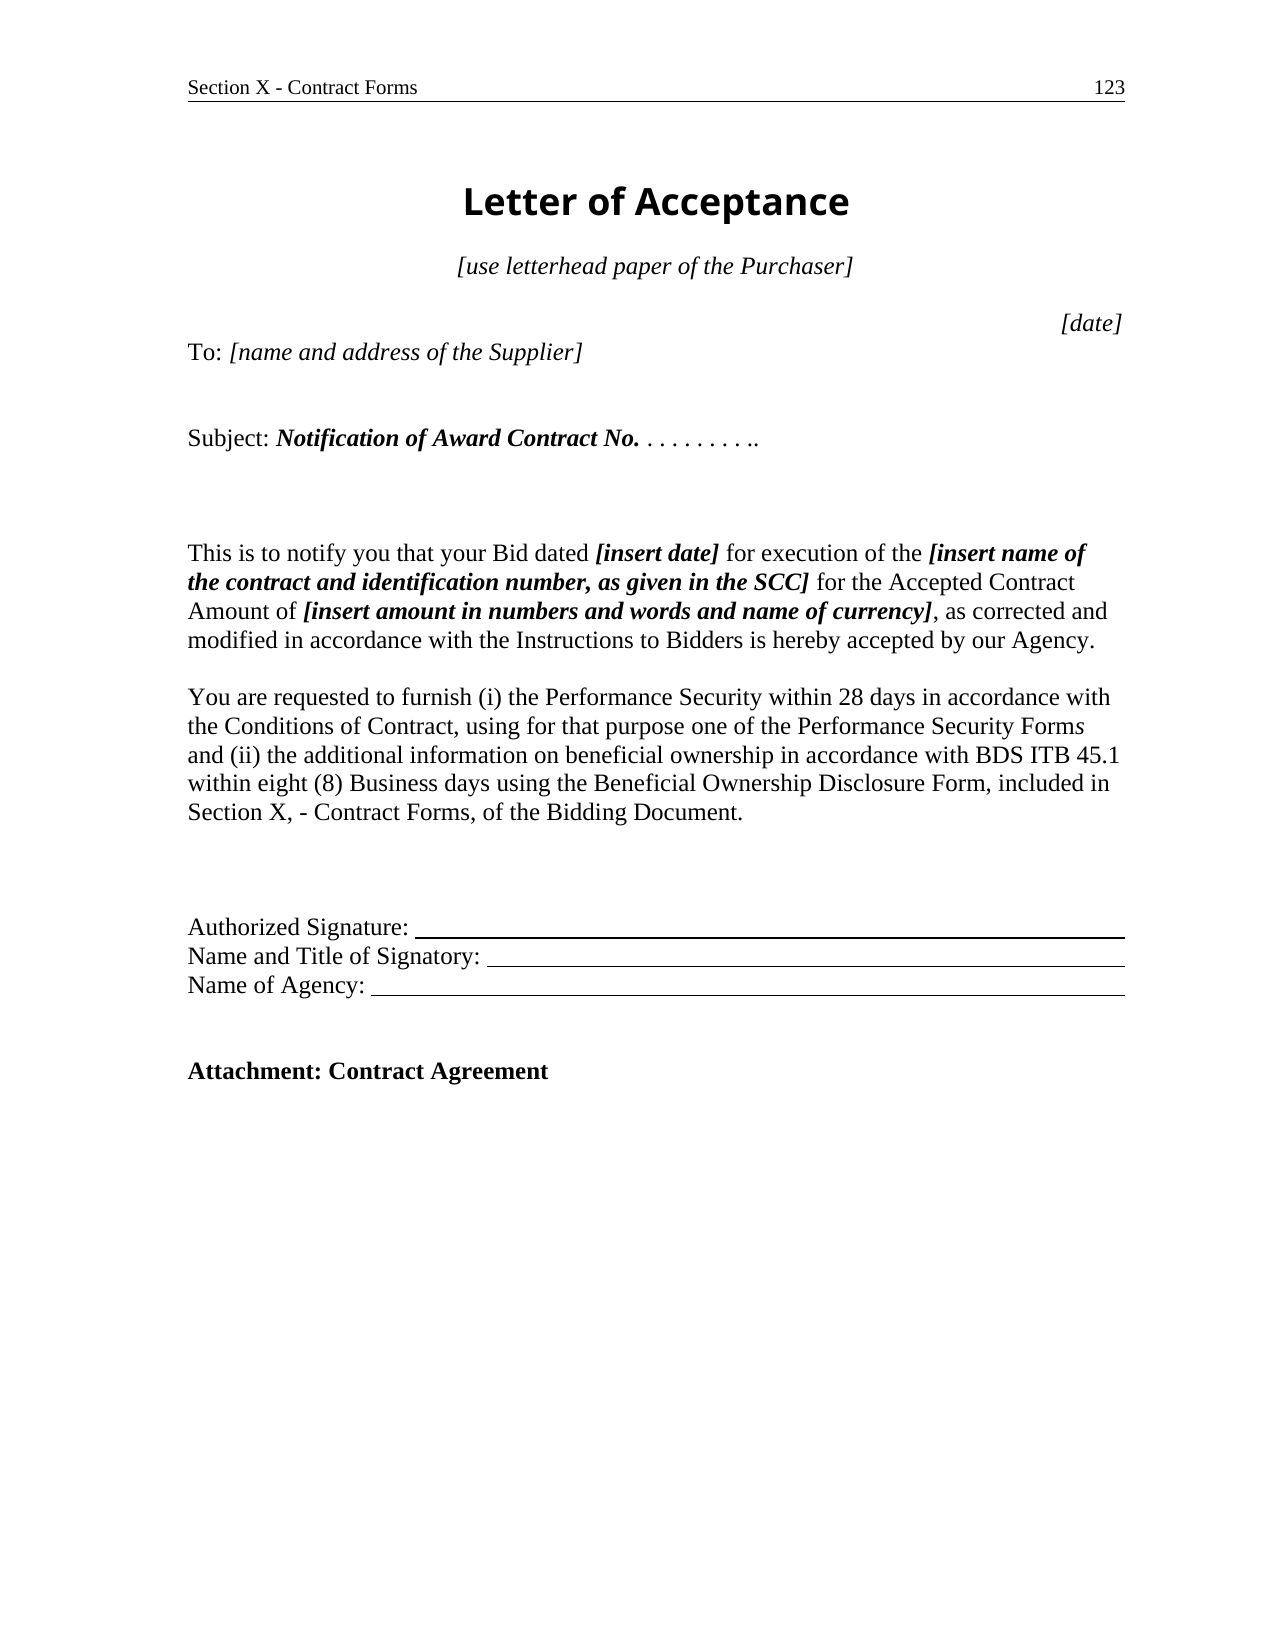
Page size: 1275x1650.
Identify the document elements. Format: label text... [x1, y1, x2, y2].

text [date] [187, 308, 1125, 337]
text You are requested to furnish (i) the Performance Security within 28 days in accordance with the Conditions of Contract, using for that purpose one of the Performance Security Forms and (ii) the additional information on beneficial ownership in accordance with BDS ITB 45.1 within eight (8) Business days using the Beneficial Ownership Disclosure Form, included in Section X, - Contract Forms, of the Bidding Document. [187, 682, 1125, 826]
subtitle Letter of Acceptance [187, 175, 1125, 226]
text This is to notify you that your Bid dated [insert date] for execution of the [insert name of the contract and identification number, as given in the SCC] for the Accepted Contract Amount of [insert amount in numbers and words and name of currency], as corrected and modified in accordance with the Instructions to Bidders is hereby accepted by our Agency. [187, 538, 1125, 653]
text Authorized Signature: [187, 912, 1125, 941]
text Name and Title of Signatory: [187, 941, 1125, 970]
text Subject: Notification of Award Contract No. . . . . . . . . .. [187, 423, 1095, 452]
text To: [name and address of the Supplier] [187, 337, 1125, 366]
text [use letterhead paper of the Purchaser] [187, 251, 1125, 280]
text Name of Agency: [187, 970, 1125, 998]
text Attachment: Contract Agreement [187, 1056, 1125, 1085]
